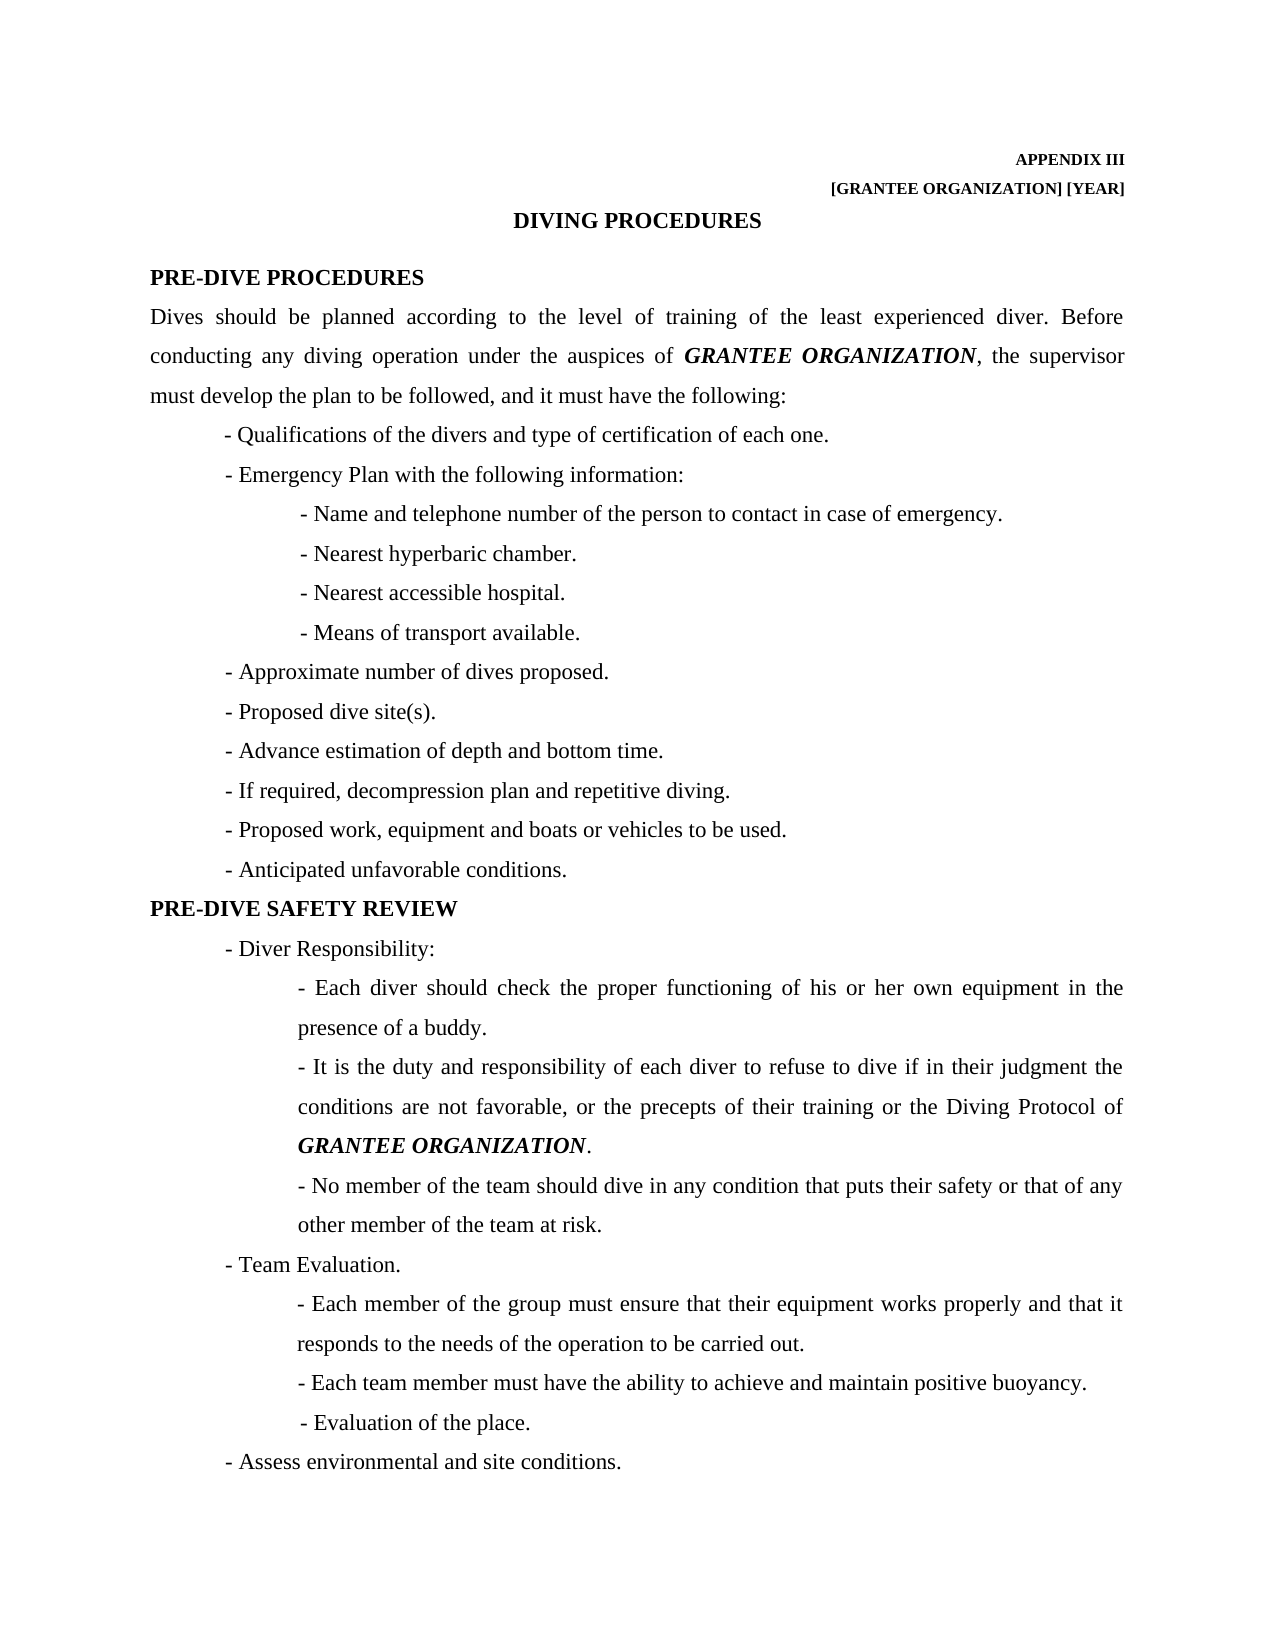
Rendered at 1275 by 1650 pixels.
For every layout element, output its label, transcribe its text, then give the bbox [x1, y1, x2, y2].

text - Team Evaluation. [150, 1251, 1125, 1277]
text - Diver Responsibility: [150, 935, 1125, 961]
text APPENDIX III [150, 150, 1125, 169]
text - No member of the team should dive in any condition that puts their safety or that of any other member of the team at risk. [150, 1172, 1125, 1237]
text [GRANTEE ORGANIZATION] [YEAR] [150, 179, 1125, 198]
text - Proposed work, equipment and boats or vehicles to be used. [150, 816, 1125, 843]
text - Name and telephone number of the person to contact in case of emergency. [225, 501, 1125, 527]
text - Assess environmental and site conditions. [150, 1448, 1125, 1474]
text - Nearest hyperbaric chamber. [150, 540, 1125, 566]
text - Means of transport available. [150, 619, 1125, 645]
text PRE-DIVE PROCEDURES [150, 264, 1125, 290]
text - If required, decompression plan and repetitive diving. [150, 777, 1125, 803]
text - Advance estimation of depth and bottom time. [150, 737, 1125, 764]
text - It is the duty and responsibility of each diver to refuse to dive if in their judgment the conditions are not favorable, or the precepts of their training or the Diving Protocol of GRANTEE ORGANIZATION. [150, 1053, 1125, 1158]
text - Anticipated unfavorable conditions. [150, 856, 1125, 882]
text - Proposed dive site(s). [150, 698, 1125, 724]
text Dives should be planned according to the level of training of the least experienced diver. Before conducting any diving operation under the auspices of GRANTEE ORGANIZATION, the supervisor must develop the plan to be followed, and it must have the following: [150, 303, 1125, 408]
text - Approximate number of dives proposed. [150, 658, 1125, 685]
text PRE-DIVE SAFETY REVIEW [150, 895, 1125, 922]
text - Nearest accessible hospital. [150, 579, 1125, 606]
text - Each diver should check the proper functioning of his or her own equipment in the presence of a buddy. [150, 974, 1125, 1040]
text - Qualifications of the divers and type of certification of each one. [150, 422, 1125, 448]
text DIVING PROCEDURES [150, 207, 1125, 234]
text - Emergency Plan with the following information: [150, 461, 1125, 487]
text - Each member of the group must ensure that their equipment works properly and that it responds to the needs of the operation to be carried out. [297, 1290, 1125, 1356]
text - Evaluation of the place. [150, 1408, 1125, 1435]
text - Each team member must have the ability to achieve and maintain positive buoyancy. [150, 1369, 1125, 1395]
